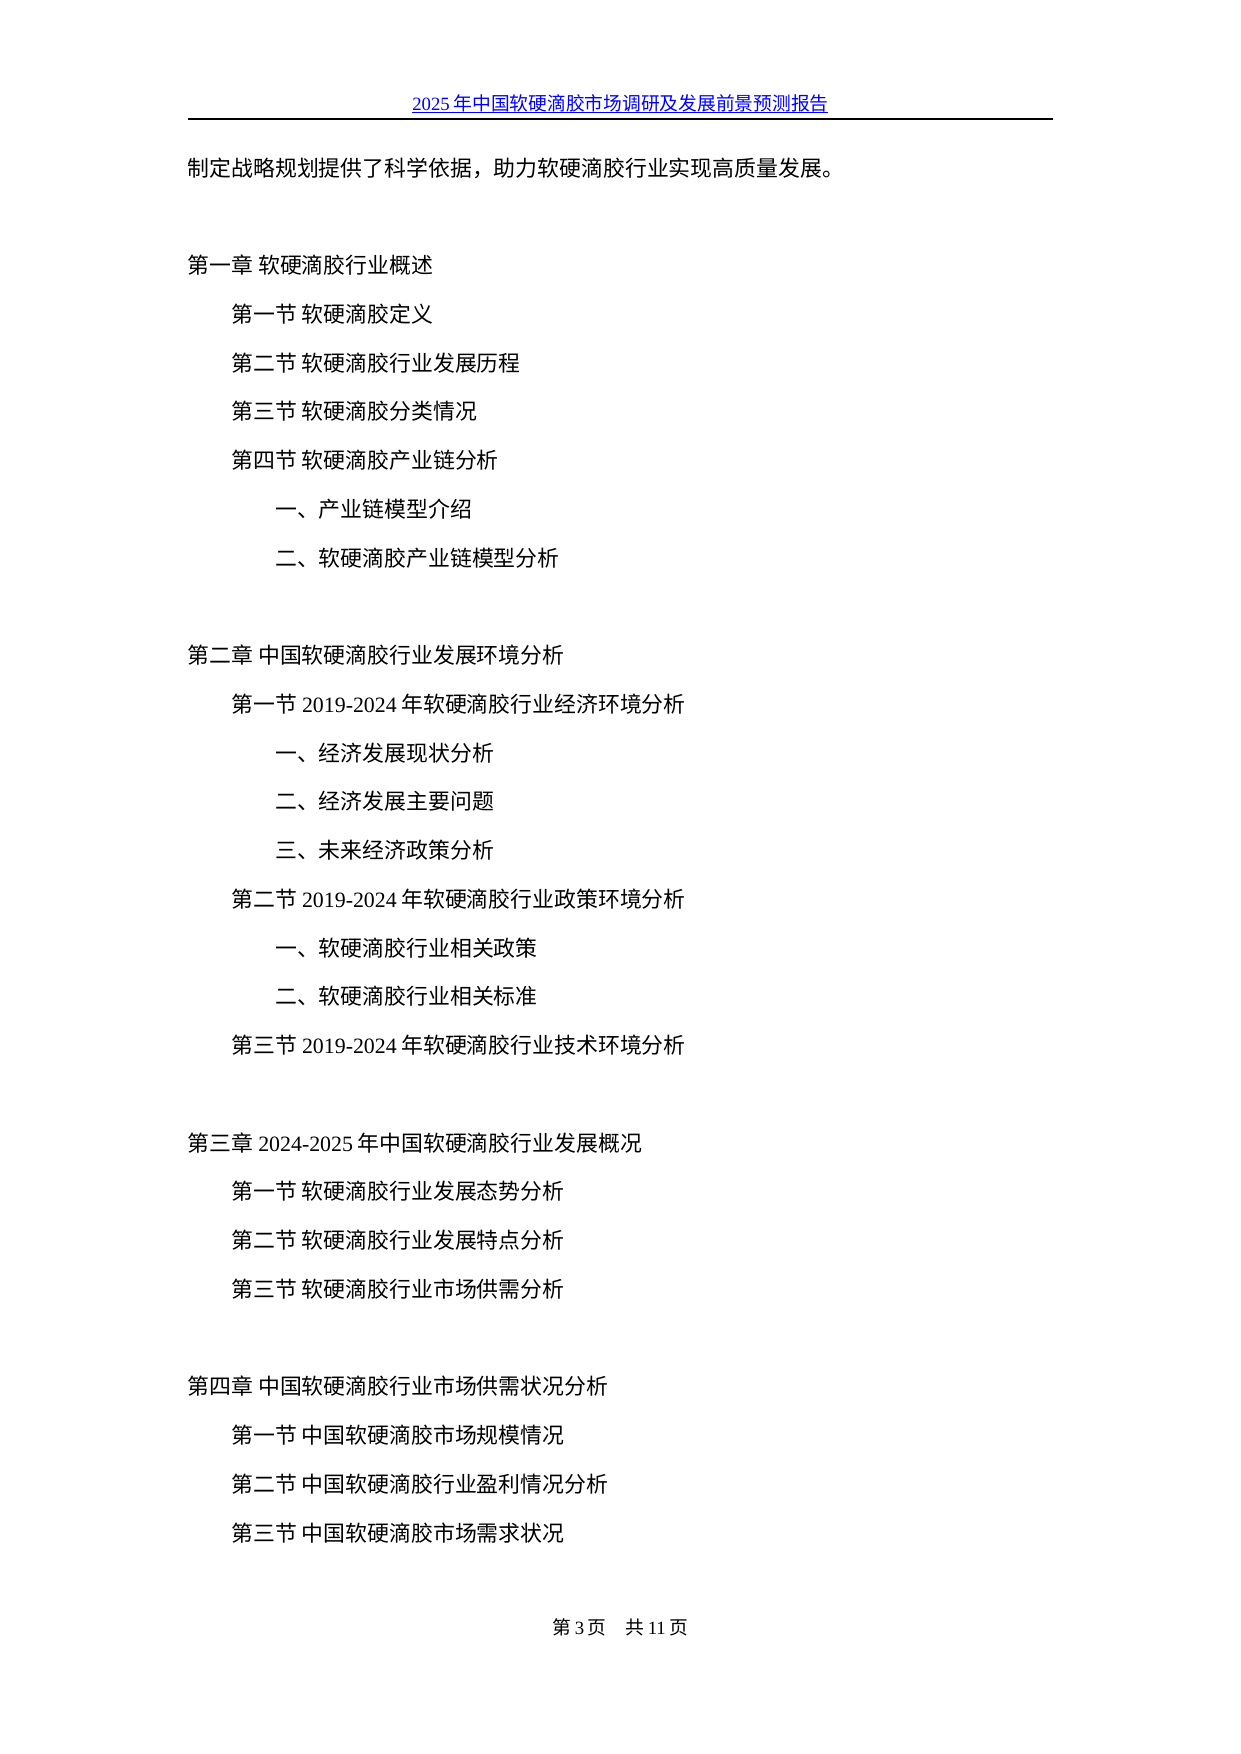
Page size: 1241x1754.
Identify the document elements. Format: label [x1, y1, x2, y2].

text [187, 150, 1053, 1548]
